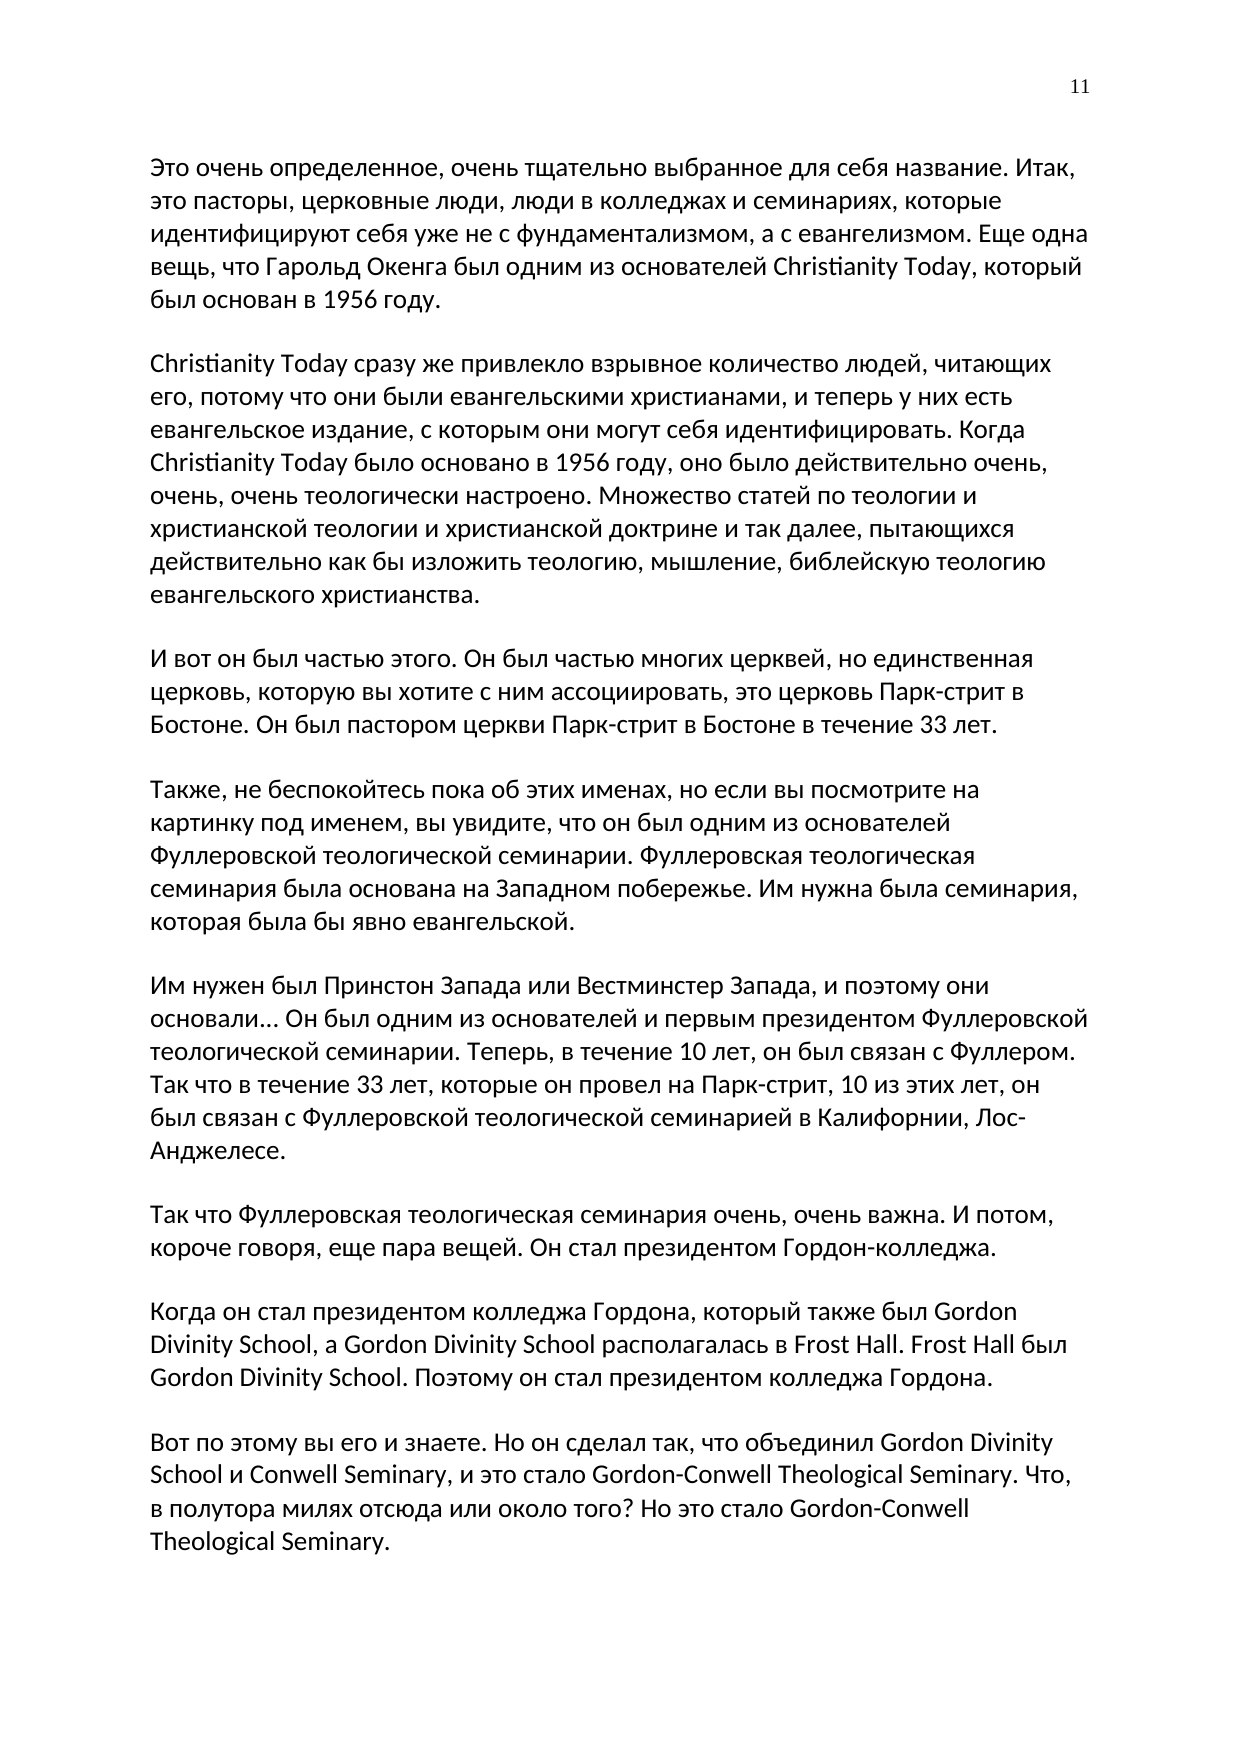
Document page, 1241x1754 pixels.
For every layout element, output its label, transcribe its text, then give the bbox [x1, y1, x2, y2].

text Так что Фуллеровская теологическая семинария очень, очень важна. И потом, короче говоря, еще пара вещей. Он стал президентом Гордон-колледжа. [150, 1197, 1090, 1263]
text Когда он стал президентом колледжа Гордона, который также был Gordon Divinity School, а Gordon Divinity School располагалась в Frost Hall. Frost Hall был Gordon Divinity School. Поэтому он стал президентом колледжа Гордона. [150, 1294, 1090, 1393]
text Вот по этому вы его и знаете. Но он сделал так, что объединил Gordon Divinity School и Conwell Seminary, и это стало Gordon-Conwell Theological Seminary. Что, в полутора милях отсюда или около того? Но это стало Gordon-Conwell Theological Seminary. [150, 1425, 1090, 1557]
text Christianity Today сразу же привлекло взрывное количество людей, читающих его, потому что они были евангельскими христианами, и теперь у них есть евангельское издание, с которым они могут себя идентифицировать. Когда Christianity Today было основано в 1956 году, оно было действительно очень, очень, очень теологически настроено. Множество статей по теологии и христианской теологии и христианской доктрине и так далее, пытающихся действительно как бы изложить теологию, мышление, библейскую теологию евангельского христианства. [150, 346, 1090, 610]
text Им нужен был Принстон Запада или Вестминстер Запада, и поэтому они основали... Он был одним из основателей и первым президентом Фуллеровской теологической семинарии. Теперь, в течение 10 лет, он был связан с Фуллером. Так что в течение 33 лет, которые он провел на Парк-стрит, 10 из этих лет, он был связан с Фуллеровской теологической семинарией в Калифорнии, Лос-Анджелесе. [150, 968, 1090, 1166]
text И вот он был частью этого. Он был частью многих церквей, но единственная церковь, которую вы хотите с ним ассоциировать, это церковь Парк-стрит в Бостоне. Он был пастором церкви Парк-стрит в Бостоне в течение 33 лет. [150, 642, 1090, 741]
text Также, не беспокойтесь пока об этих именах, но если вы посмотрите на картинку под именем, вы увидите, что он был одним из основателей Фуллеровской теологической семинарии. Фуллеровская теологическая семинария была основана на Западном побережье. Им нужна была семинария, которая была бы явно евангельской. [150, 772, 1090, 937]
text Это очень определенное, очень тщательно выбранное для себя название. Итак, это пасторы, церковные люди, люди в колледжах и семинариях, которые идентифицируют себя уже не с фундаментализмом, а с евангелизмом. Еще одна вещь, что Гарольд Окенга был одним из основателей Christianity Today, который был основан в 1956 году. [150, 150, 1090, 315]
